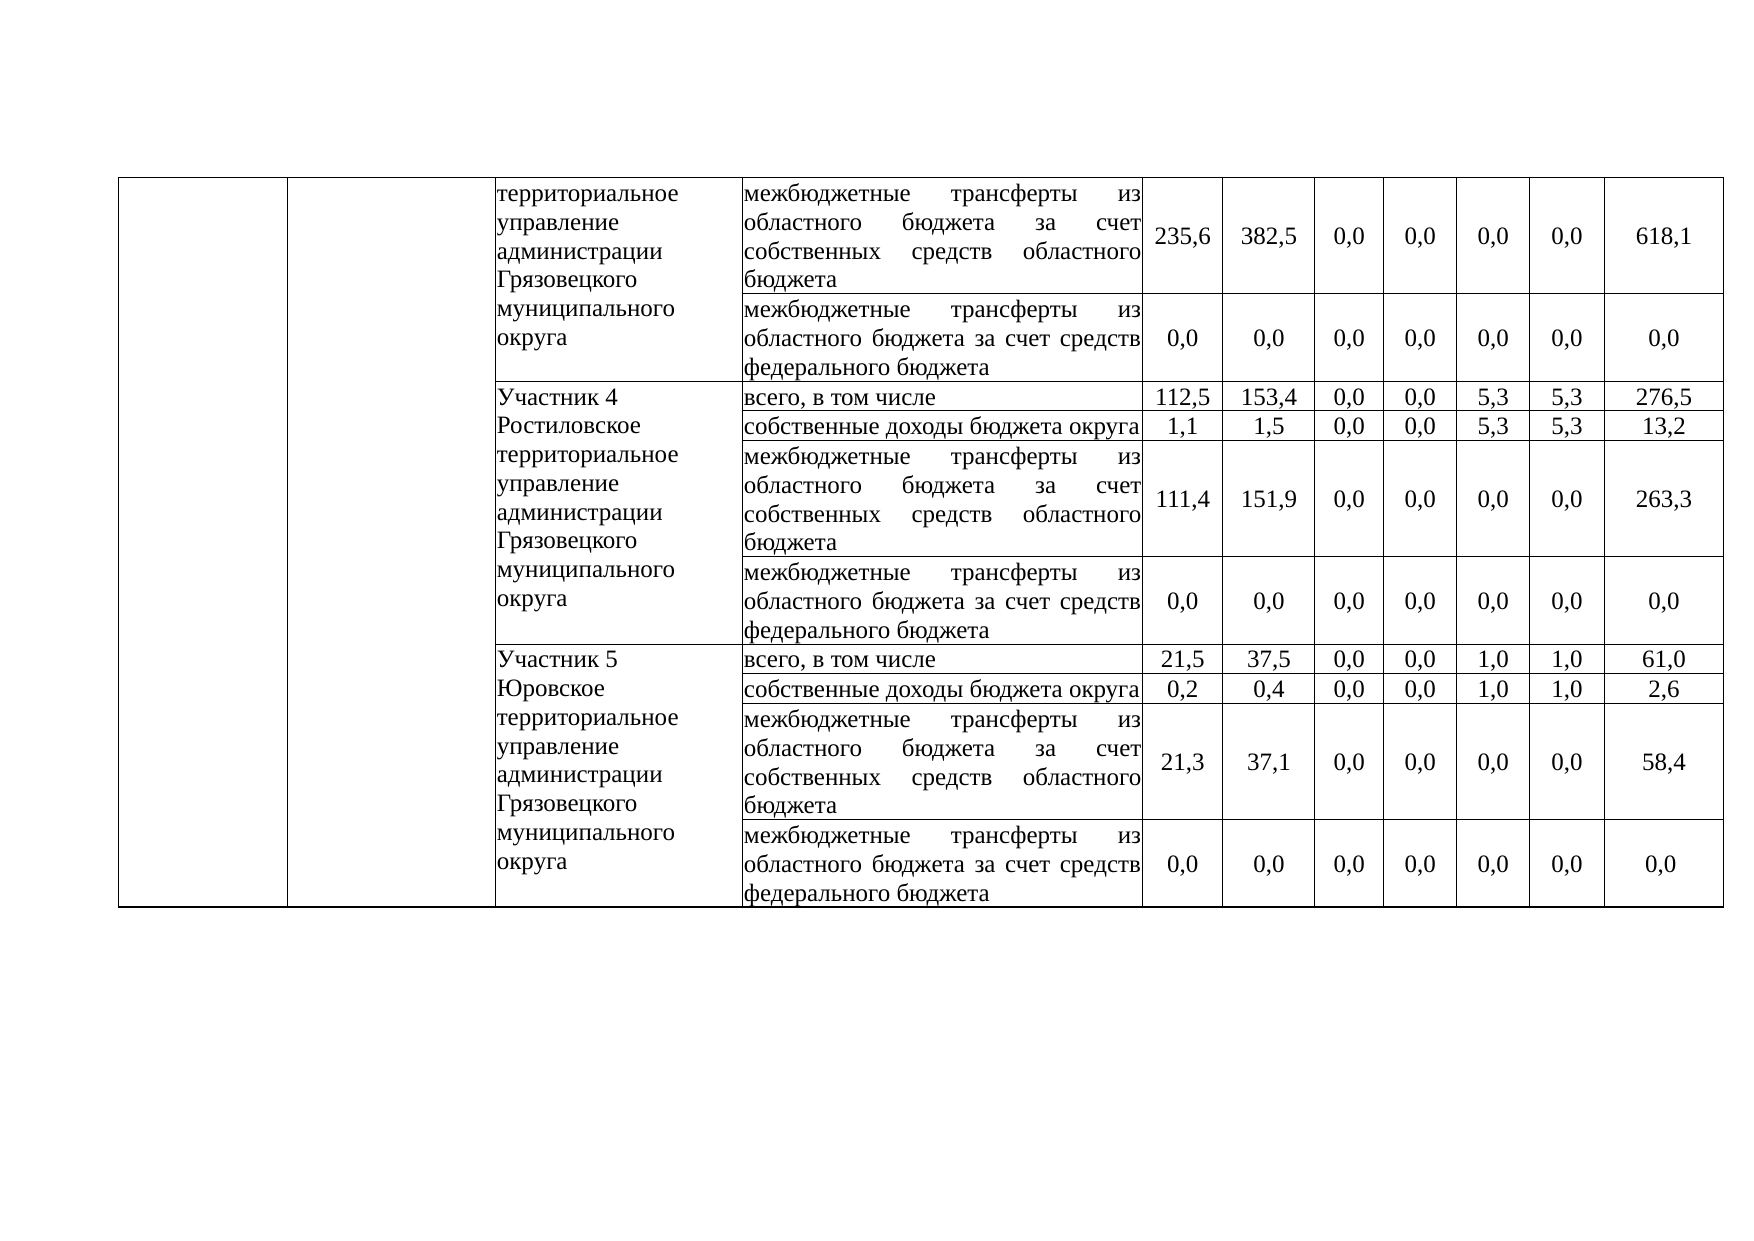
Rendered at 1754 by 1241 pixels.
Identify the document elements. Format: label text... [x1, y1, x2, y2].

table_cell 0,0 [1457, 820, 1529, 906]
table_cell 0,0 [1530, 704, 1604, 819]
table_cell 1,0 [1530, 645, 1604, 673]
table_cell 0,0 [1384, 382, 1456, 410]
table_cell 0,0 [1143, 294, 1222, 381]
table_cell 0,0 [1315, 820, 1383, 906]
table_cell 0,0 [1315, 178, 1383, 293]
table_cell 5,3 [1530, 411, 1604, 440]
table_cell 0,0 [1315, 294, 1383, 381]
table_cell 0,0 [1384, 645, 1456, 673]
table_cell межбюджетные трансферты из областного бюджета за счет собственных средств областного бюджета [743, 441, 1142, 556]
table_cell 37,5 [1223, 645, 1314, 673]
table_cell 21,5 [1143, 645, 1222, 673]
table_cell межбюджетные трансферты из областного бюджета за счет средств федерального бюджета [743, 557, 1142, 643]
table_cell 0,0 [1530, 178, 1604, 293]
table_cell 1,0 [1530, 674, 1604, 703]
table_cell 276,5 [1605, 382, 1723, 410]
table_cell 0,0 [1384, 557, 1456, 643]
table_cell 0,0 [1384, 820, 1456, 906]
table_cell 0,0 [1223, 820, 1314, 906]
table_cell 0,2 [1143, 674, 1222, 703]
table_cell 0,0 [1143, 820, 1222, 906]
table_cell собственные доходы бюджета округа [743, 411, 1142, 440]
table_cell 0,0 [1315, 411, 1383, 440]
table_cell 5,3 [1457, 382, 1529, 410]
table_cell межбюджетные трансферты из областного бюджета за счет собственных средств областного бюджета [743, 178, 1142, 293]
table_cell 61,0 [1605, 645, 1723, 673]
table_cell Участник 5 Юровское территориальное управление администрации Грязовецкого муниципального округа [496, 645, 742, 906]
table_cell 0,0 [1384, 441, 1456, 556]
table_cell 382,5 [1223, 178, 1314, 293]
table_cell 1,5 [1223, 411, 1314, 440]
table_cell 13,2 [1605, 411, 1723, 440]
table_cell 5,3 [1530, 382, 1604, 410]
table_cell 0,0 [1605, 294, 1723, 381]
table_cell 1,0 [1457, 674, 1529, 703]
table_cell 235,6 [1143, 178, 1222, 293]
table_cell 0,0 [1315, 674, 1383, 703]
table_cell 1,1 [1143, 411, 1222, 440]
table_cell 0,0 [1315, 704, 1383, 819]
table_cell 0,0 [1223, 294, 1314, 381]
table_cell 0,0 [1315, 557, 1383, 643]
table_cell 0,0 [1457, 704, 1529, 819]
table_cell 2,6 [1605, 674, 1723, 703]
table_cell Участник 4 Ростиловское территориальное управление администрации Грязовецкого муниципального округа [496, 382, 742, 643]
table_cell 37,1 [1223, 704, 1314, 819]
table_cell 0,0 [1223, 557, 1314, 643]
table_cell всего, в том числе [743, 645, 1142, 673]
table_cell 0,4 [1223, 674, 1314, 703]
table_cell 0,0 [1143, 557, 1222, 643]
table_cell 0,0 [1530, 441, 1604, 556]
table_cell 0,0 [1457, 294, 1529, 381]
table_cell 0,0 [1384, 674, 1456, 703]
table_cell 153,4 [1223, 382, 1314, 410]
table_cell 0,0 [1384, 411, 1456, 440]
table_cell 58,4 [1605, 704, 1723, 819]
table_cell 0,0 [1530, 294, 1604, 381]
table_cell 5,3 [1457, 411, 1529, 440]
table_cell 618,1 [1605, 178, 1723, 293]
table_cell 0,0 [1315, 441, 1383, 556]
table_cell 263,3 [1605, 441, 1723, 556]
table_cell 112,5 [1143, 382, 1222, 410]
table_cell 0,0 [1605, 557, 1723, 643]
table_cell всего, в том числе [743, 382, 1142, 410]
table_cell межбюджетные трансферты из областного бюджета за счет собственных средств областного бюджета [743, 704, 1142, 819]
table_cell 151,9 [1223, 441, 1314, 556]
table_cell 0,0 [1384, 704, 1456, 819]
table_cell 0,0 [1605, 820, 1723, 906]
table_cell 0,0 [1384, 294, 1456, 381]
table_cell 0,0 [1530, 557, 1604, 643]
table_cell 0,0 [1384, 178, 1456, 293]
table_cell 0,0 [1315, 382, 1383, 410]
table_cell 0,0 [1315, 645, 1383, 673]
table_cell 0,0 [1530, 820, 1604, 906]
table_cell 111,4 [1143, 441, 1222, 556]
table_cell межбюджетные трансферты из областного бюджета за счет средств федерального бюджета [743, 294, 1142, 381]
table_cell 0,0 [1457, 441, 1529, 556]
table_cell собственные доходы бюджета округа [743, 674, 1142, 703]
table_cell 21,3 [1143, 704, 1222, 819]
table_cell 0,0 [1457, 178, 1529, 293]
table_cell 1,0 [1457, 645, 1529, 673]
table_cell межбюджетные трансферты из областного бюджета за счет средств федерального бюджета [743, 820, 1142, 906]
table_cell 0,0 [1457, 557, 1529, 643]
